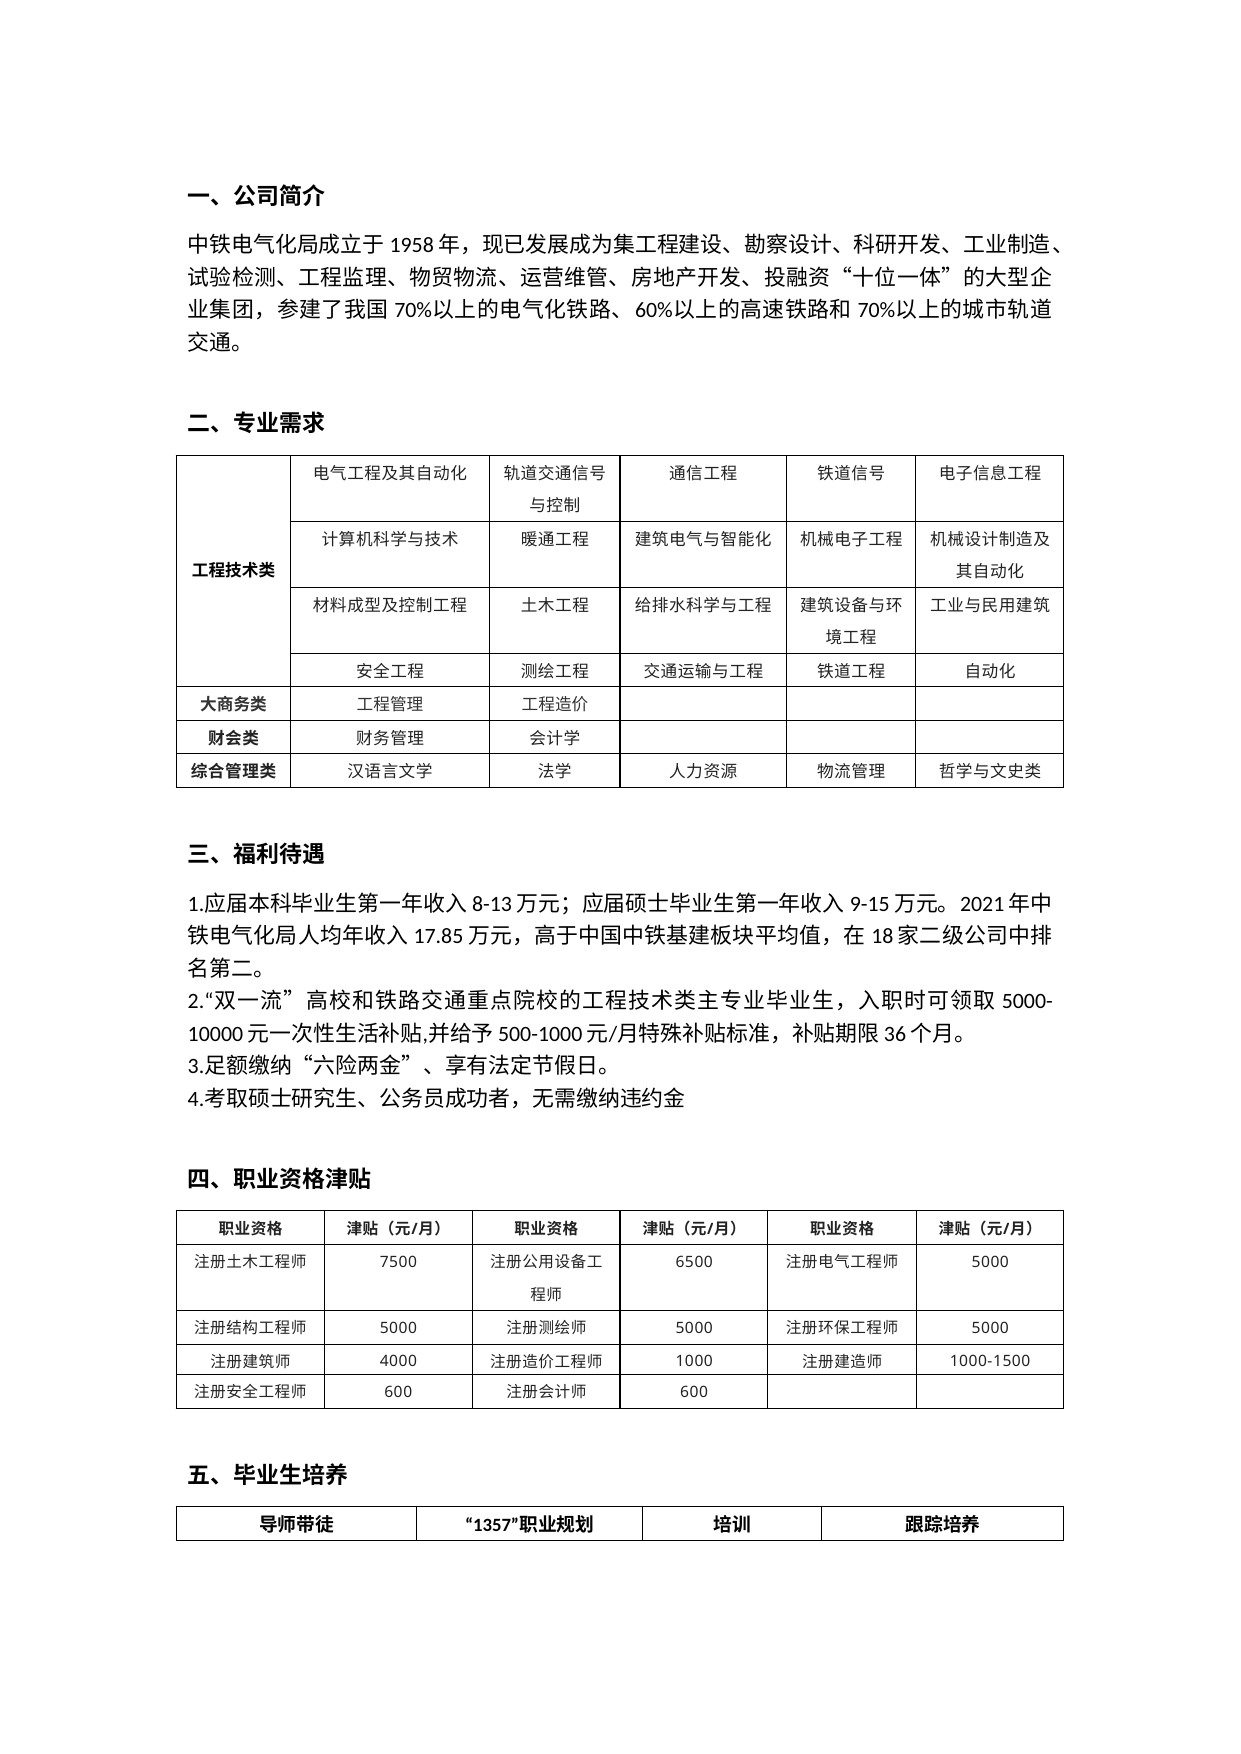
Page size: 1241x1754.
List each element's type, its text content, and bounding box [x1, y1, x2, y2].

table_header 导师带徒 [177, 1507, 416, 1539]
text 二、专业需求 [187, 389, 1053, 454]
table_cell 哲学与文史类 [916, 754, 1063, 787]
table_header 津贴（元/月） [917, 1211, 1063, 1244]
table_cell 财务管理 [291, 721, 489, 753]
table_header 培训 [643, 1507, 821, 1539]
table_header 电气工程及其自动化 [291, 456, 489, 521]
table_cell 建筑电气与智能化 [621, 522, 786, 587]
table_cell 注册安全工程师 [177, 1375, 324, 1407]
text 1.应届本科毕业生第一年收入8-13万元；应届硕士毕业生第一年收入9-15万元。2021年中铁电气化局人均年收入17.85万元，高于中国中铁基建板块平均值，在18家二级公司中排名第二。 [187, 885, 1053, 983]
table_cell 测绘工程 [490, 654, 619, 686]
table_cell 注册造价工程师 [473, 1345, 619, 1374]
table_cell [621, 721, 786, 753]
table_cell 600 [325, 1375, 472, 1407]
table_cell 自动化 [916, 654, 1063, 686]
table_cell 机械设计制造及其自动化 [916, 522, 1063, 587]
table_header 津贴（元/月） [325, 1211, 472, 1244]
table_header 铁道信号 [787, 456, 915, 521]
table_header 工程技术类 [177, 456, 290, 686]
table_cell [768, 1375, 916, 1407]
table_cell 6500 [621, 1245, 767, 1310]
table_cell 机械电子工程 [787, 522, 915, 587]
text 五、毕业生培养 [187, 1441, 1053, 1506]
table_header 电子信息工程 [916, 456, 1063, 521]
table_header 轨道交通信号与控制 [490, 456, 619, 521]
table_cell 注册电气工程师 [768, 1245, 916, 1310]
table_cell 建筑设备与环境工程 [787, 588, 915, 653]
table_cell 安全工程 [291, 654, 489, 686]
table_cell [916, 721, 1063, 753]
table_cell 人力资源 [621, 754, 786, 787]
text 四、职业资格津贴 [187, 1145, 1053, 1210]
table_cell 注册土木工程师 [177, 1245, 324, 1310]
table_cell 1000-1500 [917, 1345, 1063, 1374]
table_cell 工业与民用建筑 [916, 588, 1063, 653]
text 三、福利待遇 [187, 820, 1053, 885]
table_cell 1000 [621, 1345, 767, 1374]
table_cell [621, 687, 786, 720]
table_header 跟踪培养 [822, 1507, 1063, 1539]
table_cell 注册建筑师 [177, 1345, 324, 1374]
table_cell 5000 [621, 1311, 767, 1343]
table_cell 物流管理 [787, 754, 915, 787]
text 4.考取硕士研究生、公务员成功者，无需缴纳违约金 [187, 1080, 1053, 1113]
table_cell 汉语言文学 [291, 754, 489, 787]
table_header 职业资格 [177, 1211, 324, 1244]
text 中铁电气化局成立于1958年，现已发展成为集工程建设、勘察设计、科研开发、工业制造、试验检测、工程监理、物贸物流、运营维管、房地产开发、投融资“十位一体”的大型企业集团，参建了我国70%以上的电气化铁路、60%以上的高速铁路和70%以上的城市轨道交通。 [187, 227, 1053, 357]
table_cell 注册会计师 [473, 1375, 619, 1407]
text 3.足额缴纳“六险两金”、享有法定节假日。 [187, 1048, 1053, 1080]
table_cell 注册测绘师 [473, 1311, 619, 1343]
table_cell 工程管理 [291, 687, 489, 720]
table_cell 材料成型及控制工程 [291, 588, 489, 653]
table_header 职业资格 [473, 1211, 619, 1244]
text 2.“双一流”高校和铁路交通重点院校的工程技术类主专业毕业生，入职时可领取5000-10000元一次性生活补贴,并给予500-1000元/月特殊补贴标准，补贴期限36个月。 [187, 983, 1053, 1048]
table_cell 7500 [325, 1245, 472, 1310]
table_cell 4000 [325, 1345, 472, 1374]
table_cell 交通运输与工程 [621, 654, 786, 686]
table_header 津贴（元/月） [621, 1211, 767, 1244]
table_cell [916, 687, 1063, 720]
table_header “1357”职业规划 [417, 1507, 642, 1539]
table_cell 注册结构工程师 [177, 1311, 324, 1343]
table_cell 大商务类 [177, 687, 290, 720]
table_cell 5000 [917, 1245, 1063, 1310]
table_cell 注册建造师 [768, 1345, 916, 1374]
table_cell 铁道工程 [787, 654, 915, 686]
table_cell 计算机科学与技术 [291, 522, 489, 587]
table_header 通信工程 [621, 456, 786, 521]
table_cell 法学 [490, 754, 619, 787]
table_cell 工程造价 [490, 687, 619, 720]
table_cell 暖通工程 [490, 522, 619, 587]
table_cell 给排水科学与工程 [621, 588, 786, 653]
table_cell [787, 687, 915, 720]
table_cell 5000 [917, 1311, 1063, 1343]
table_cell 注册环保工程师 [768, 1311, 916, 1343]
text 一、公司简介 [187, 162, 1053, 227]
table_cell 会计学 [490, 721, 619, 753]
table_cell 综合管理类 [177, 754, 290, 787]
table_cell 5000 [325, 1311, 472, 1343]
table_cell [917, 1375, 1063, 1407]
table_header 职业资格 [768, 1211, 916, 1244]
table_cell 注册公用设备工程师 [473, 1245, 619, 1310]
table_cell 600 [621, 1375, 767, 1407]
table_cell 土木工程 [490, 588, 619, 653]
table_cell [787, 721, 915, 753]
table_cell 财会类 [177, 721, 290, 753]
